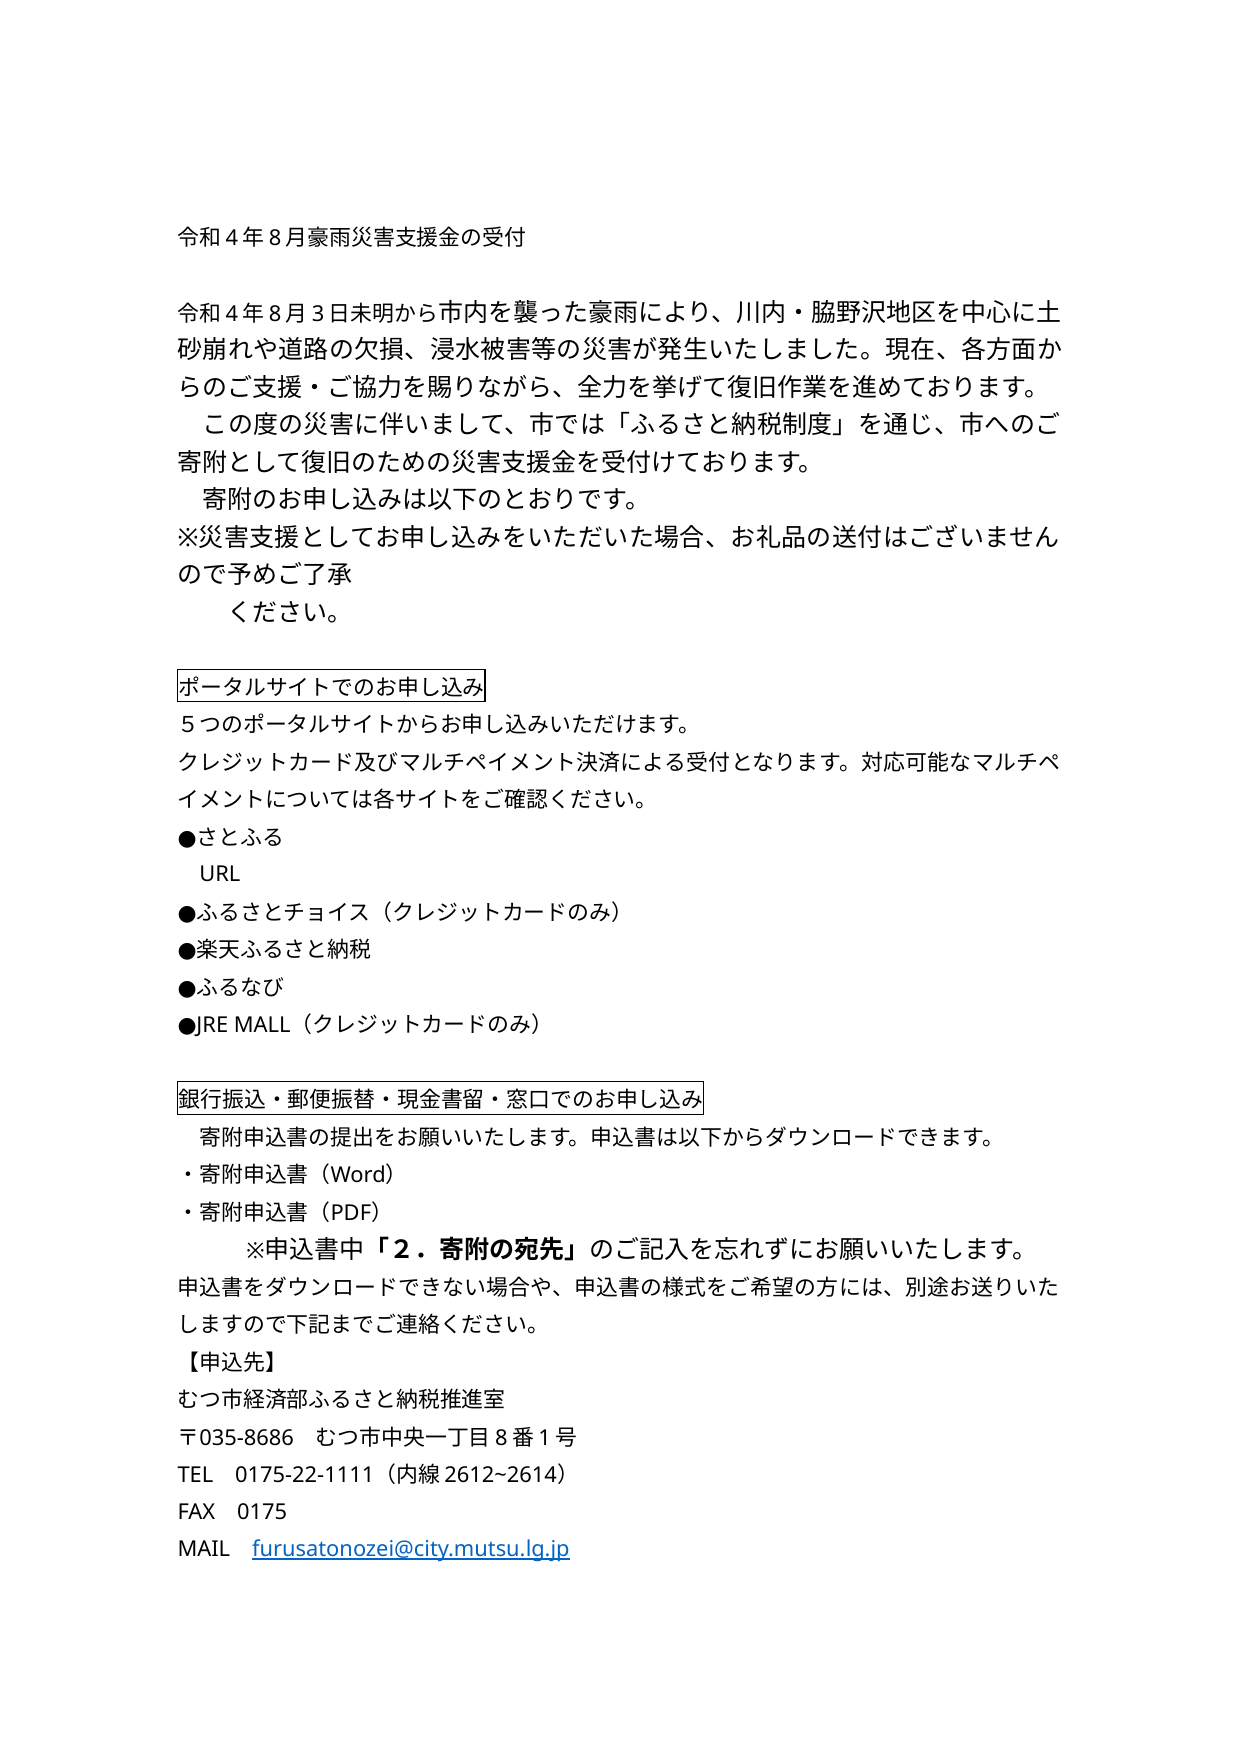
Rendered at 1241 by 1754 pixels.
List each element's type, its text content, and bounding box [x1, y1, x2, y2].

text ポータルサイトでのお申し込み [177, 667, 1063, 704]
text 【申込先】 [177, 1342, 1063, 1379]
text ※災害支援としてお申し込みをいただいた場合、お礼品の送付はございませんので予めご了承 [177, 517, 1063, 592]
text ・寄附申込書（PDF） [177, 1192, 1063, 1229]
text TEL 0175-22-1111（内線2612~2614） [177, 1454, 1063, 1492]
text MAIL furusatonozei@city.mutsu.lg.jp [177, 1529, 1063, 1567]
text ●ふるなび [177, 967, 1063, 1004]
text FAX 0175 [177, 1492, 1063, 1529]
text ※申込書中「２．寄附の宛先」のご記入を忘れずにお願いいたします。 [202, 1229, 1063, 1267]
text ●ふるさとチョイス（クレジットカードのみ） [177, 892, 1063, 929]
text URL [177, 854, 1063, 892]
text 令和4年8月豪雨災害支援金の受付 [177, 217, 1063, 254]
text ●楽天ふるさと納税 [177, 929, 1063, 967]
text 寄附申込書の提出をお願いいたします。申込書は以下からダウンロードできます。 [177, 1117, 1063, 1154]
text ５つのポータルサイトからお申し込みいただけます。 [177, 704, 1063, 742]
text 令和4年8月3日未明から市内を襲った豪雨により、川内・脇野沢地区を中心に土砂崩れや道路の欠損、浸水被害等の災害が発生いたしました。現在、各方面からのご支援・ご協力を賜りながら、全力を挙げて復旧作業を進めております。 [177, 292, 1063, 404]
text ・寄附申込書（Word） [177, 1154, 1063, 1192]
text ください。 [177, 592, 1063, 629]
text ●JRE MALL（クレジットカードのみ） [177, 1004, 1063, 1042]
text クレジットカード及びマルチペイメント決済による受付となります。対応可能なマルチペイメントについては各サイトをご確認ください。 [177, 742, 1063, 817]
text むつ市経済部ふるさと納税推進室 [177, 1379, 1063, 1417]
text 申込書をダウンロードできない場合や、申込書の様式をご希望の方には、別途お送りいたしますので下記までご連絡ください。 [177, 1267, 1063, 1342]
text この度の災害に伴いまして、市では「ふるさと納税制度」を通じ、市へのご寄附として復旧のための災害支援金を受付けております。 [177, 404, 1063, 479]
text 〒035-8686 むつ市中央一丁目8番1号 [177, 1417, 1063, 1454]
text 銀行振込・郵便振替・現金書留・窓口でのお申し込み [177, 1079, 1063, 1117]
text 寄附のお申し込みは以下のとおりです。 [177, 479, 1063, 517]
text ●さとふる [177, 817, 1063, 854]
